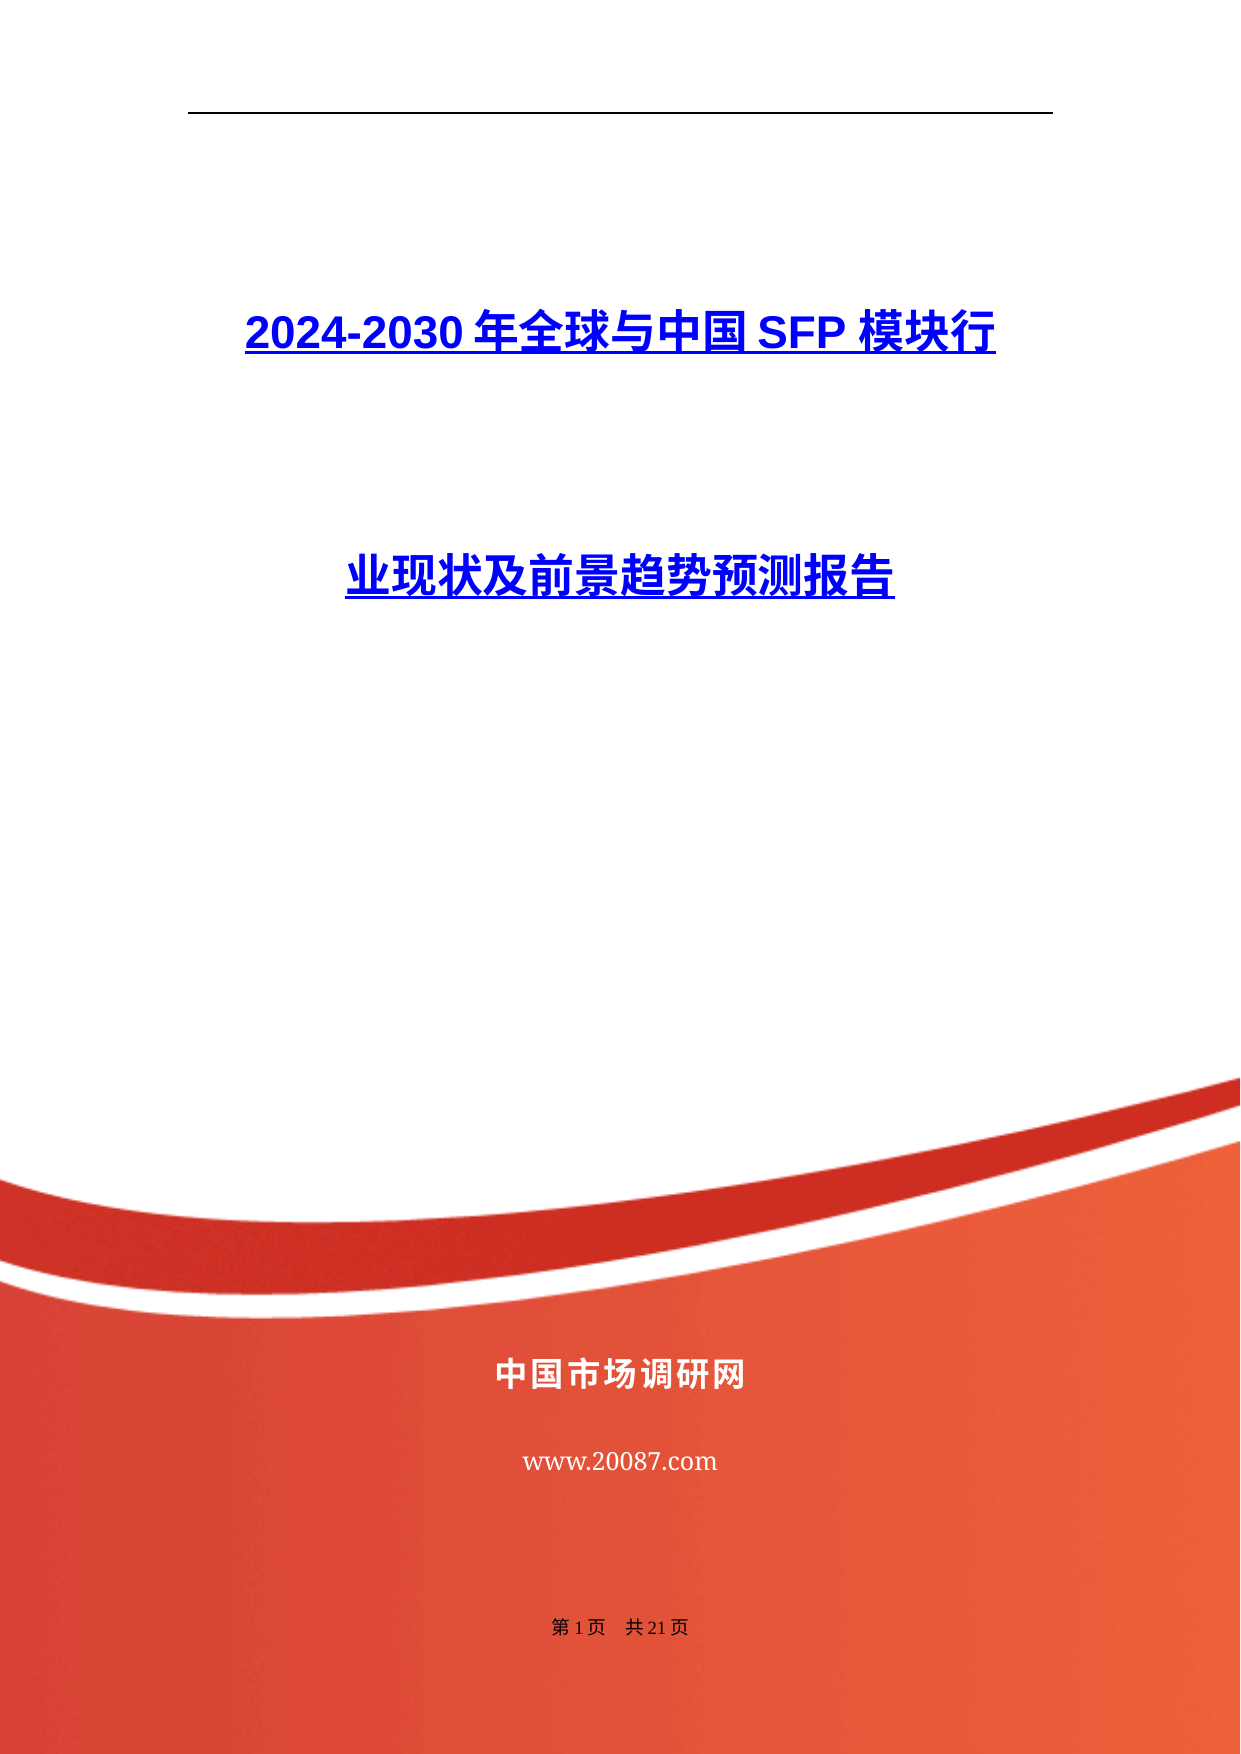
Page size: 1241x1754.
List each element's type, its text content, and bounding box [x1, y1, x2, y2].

subtitle 中国市场调研网 [187, 1339, 1053, 1404]
picture [0, 1006, 1241, 1754]
table_header 2024-2030年全球与中国SFP 模块行业现状及前景趋势预测报告 [188, 207, 1053, 773]
text www.20087.com [187, 1428, 1053, 1493]
